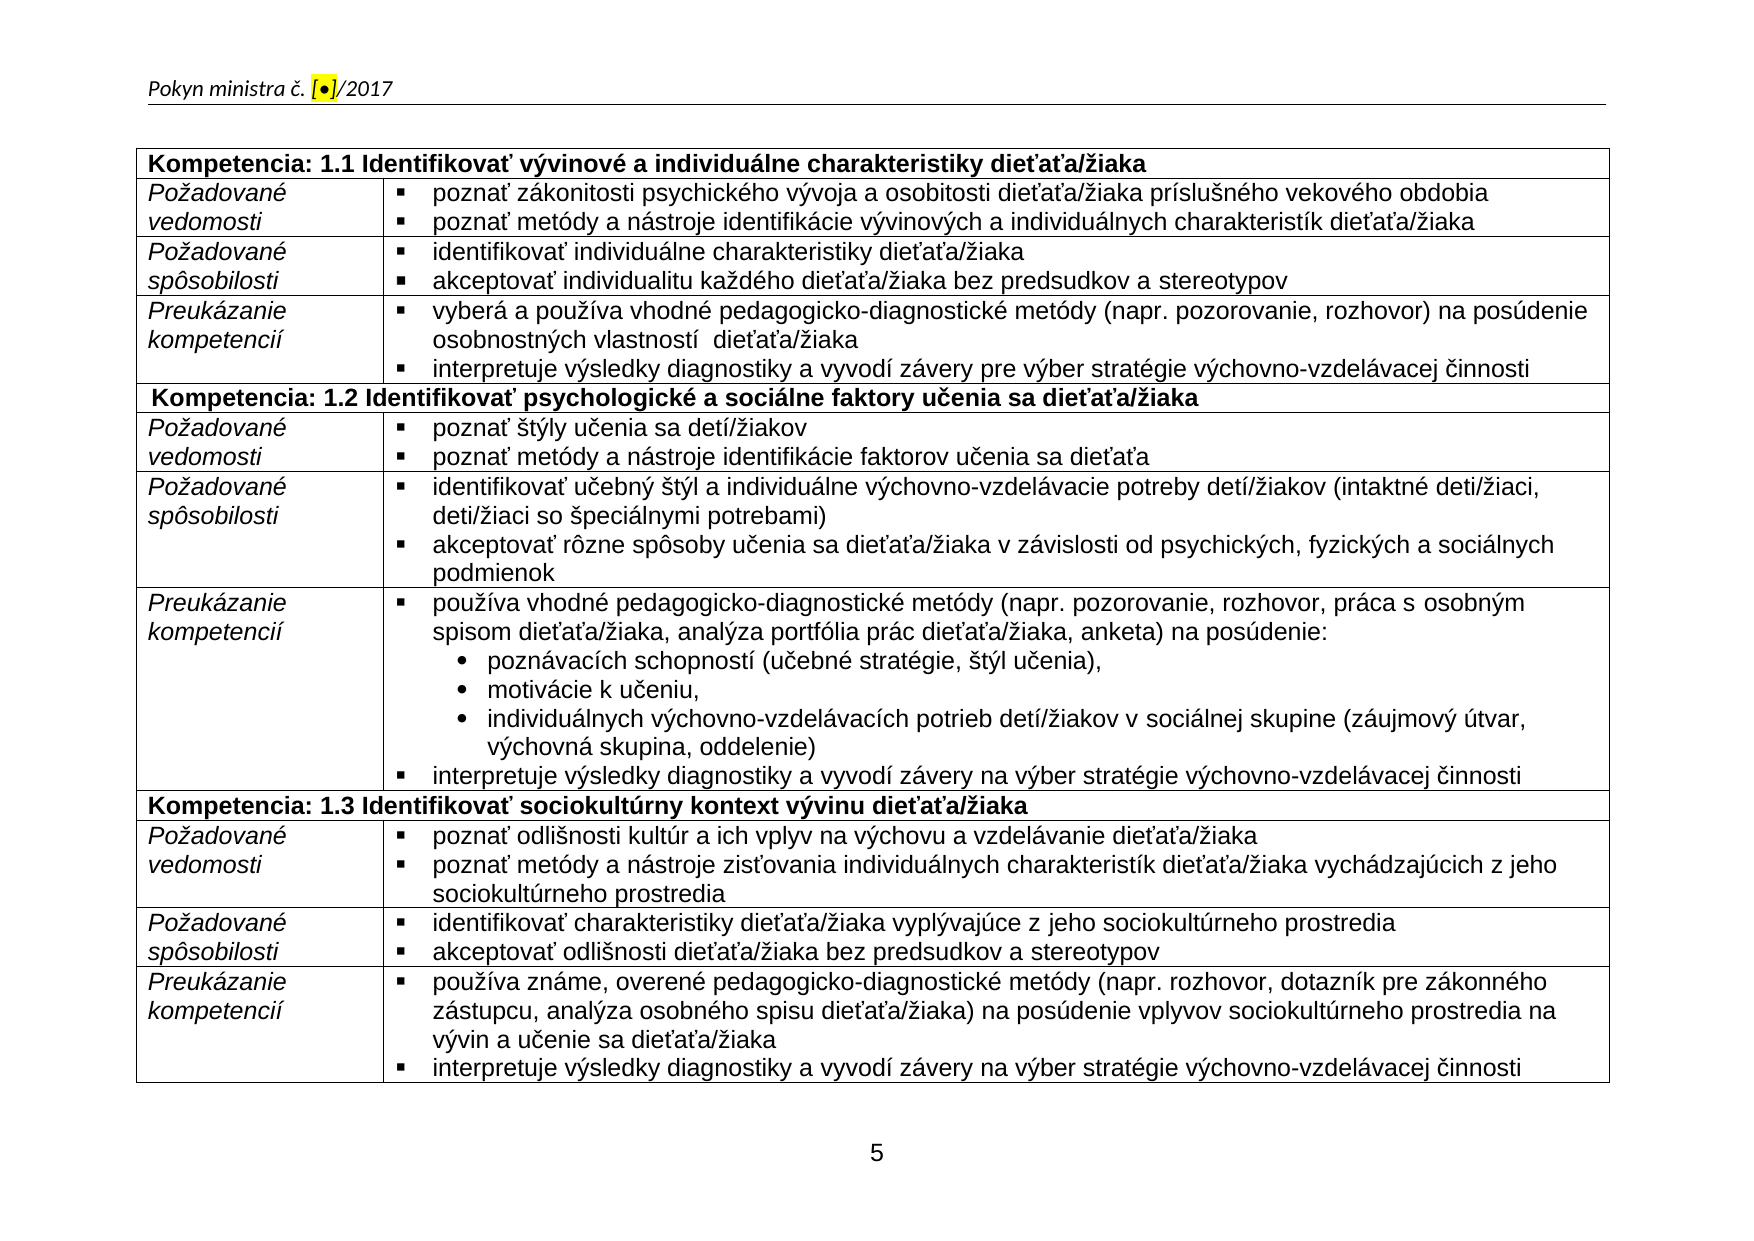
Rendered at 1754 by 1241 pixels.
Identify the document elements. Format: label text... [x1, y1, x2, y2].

table_cell Požadované vedomosti [137, 821, 383, 907]
table_cell Preukázanie kompetencií [137, 588, 383, 790]
table_cell identifikovať individuálne charakteristiky dieťaťa/žiaka akceptovať individualitu každého dieťaťa/žiaka bez predsudkov a stereotypov [384, 237, 1609, 295]
table_cell vyberá a používa vhodné pedagogicko-diagnostické metódy (napr. pozorovanie, rozhovor) na posúdenie osobnostných vlastností dieťaťa/žiaka interpretuje výsledky diagnostiky a vyvodí závery pre výber stratégie výchovno-vzdelávacej činnosti [384, 296, 1609, 382]
table_cell identifikovať učebný štýl a individuálne výchovno-vzdelávacie potreby detí/žiakov (intaktné deti/žiaci, deti/žiaci so špeciálnymi potrebami) akceptovať rôzne spôsoby učenia sa dieťaťa/žiaka v závislosti od psychických, fyzických a sociálnych podmienok [384, 472, 1609, 587]
table_cell poznať zákonitosti psychického vývoja a osobitosti dieťaťa/žiaka príslušného vekového obdobia poznať metódy a nástroje identifikácie vývinových a individuálnych charakteristík dieťaťa/žiaka [384, 179, 1609, 236]
table_cell poznať odlišnosti kultúr a ich vplyv na výchovu a vzdelávanie dieťaťa/žiaka poznať metódy a nástroje zisťovania individuálnych charakteristík dieťaťa/žiaka vychádzajúcich z jeho sociokultúrneho prostredia [384, 821, 1609, 907]
table_cell Požadované spôsobilosti [137, 908, 383, 966]
table_cell Požadované spôsobilosti [137, 237, 383, 295]
table_cell identifikovať charakteristiky dieťaťa/žiaka vyplývajúce z jeho sociokultúrneho prostredia akceptovať odlišnosti dieťaťa/žiaka bez predsudkov a stereotypov [384, 908, 1609, 966]
table_cell Preukázanie kompetencií [137, 296, 383, 382]
table_cell Kompetencia: 1.2 Identifikovať psychologické a sociálne faktory učenia sa dieťaťa/žiaka [137, 384, 1609, 412]
table_cell Preukázanie kompetencií [137, 967, 383, 1082]
table_cell Kompetencia: 1.3 Identifikovať sociokultúrny kontext vývinu dieťaťa/žiaka [137, 791, 1609, 820]
table_cell poznať štýly učenia sa detí/žiakov poznať metódy a nástroje identifikácie faktorov učenia sa dieťaťa [384, 413, 1609, 471]
table_cell používa vhodné pedagogicko-diagnostické metódy (napr. pozorovanie, rozhovor, práca s osobným spisom dieťaťa/žiaka, analýza portfólia prác dieťaťa/žiaka, anketa) na posúdenie: poznávacích schopností (učebné stratégie, štýl učenia), motivácie k učeniu, individuálnych výchovno-vzdelávacích potrieb detí/žiakov v sociálnej skupine (záujmový útvar, výchovná skupina, oddelenie) interpretuje výsledky diagnostiky a vyvodí závery na výber stratégie výchovno-vzdelávacej činnosti [384, 588, 1609, 790]
table_cell Požadované spôsobilosti [137, 472, 383, 587]
table_cell Požadované vedomosti [137, 179, 383, 236]
table_header Kompetencia: 1.1 Identifikovať vývinové a individuálne charakteristiky dieťaťa/žiaka [137, 149, 1609, 177]
table_cell Požadované vedomosti [137, 413, 383, 471]
table_cell používa známe, overené pedagogicko-diagnostické metódy (napr. rozhovor, dotazník pre zákonného zástupcu, analýza osobného spisu dieťaťa/žiaka) na posúdenie vplyvov sociokultúrneho prostredia na vývin a učenie sa dieťaťa/žiaka interpretuje výsledky diagnostiky a vyvodí závery na výber stratégie výchovno-vzdelávacej činnosti [384, 967, 1609, 1082]
